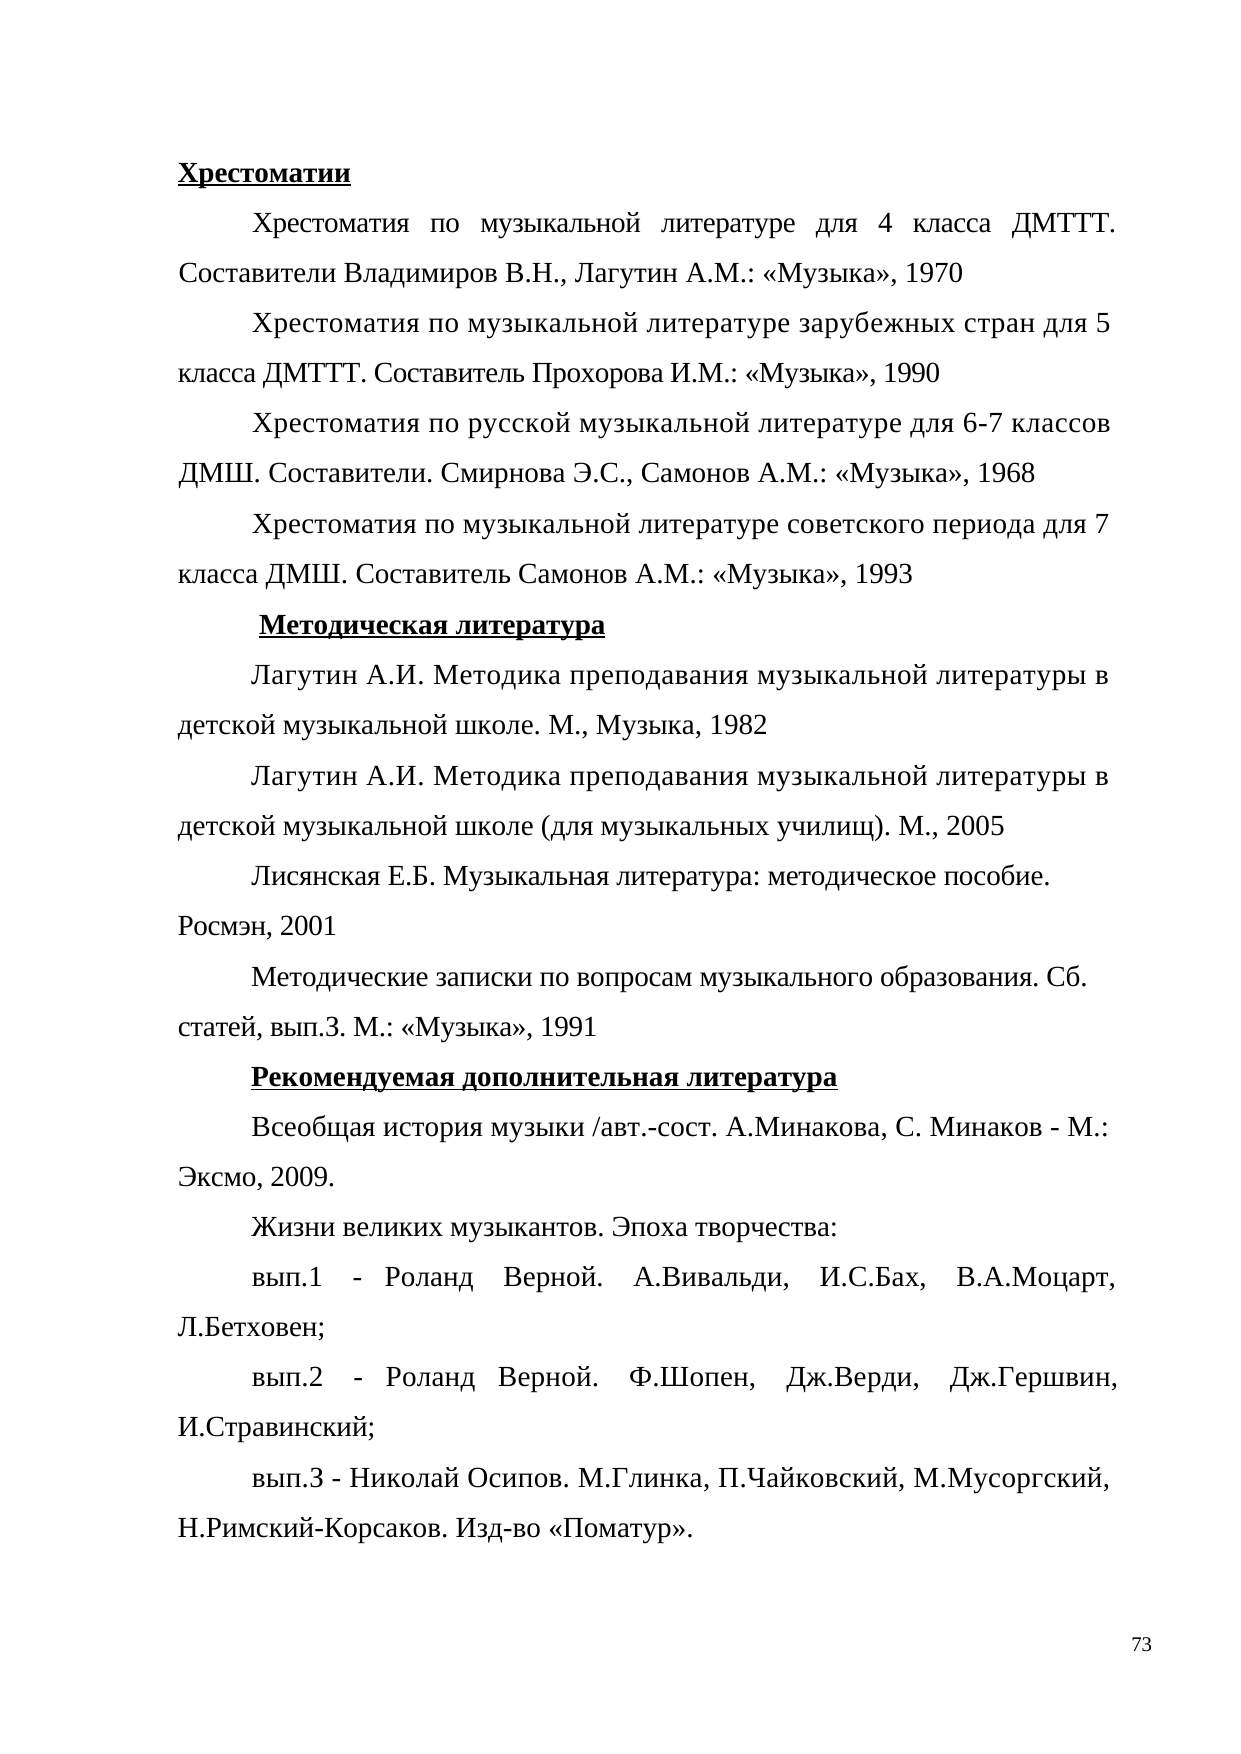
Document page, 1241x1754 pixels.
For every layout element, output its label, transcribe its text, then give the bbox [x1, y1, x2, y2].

text Хрестоматия по музыкальной литературе советского периода для 7 класса ДМШ. Составитель Самонов A.M.: «Музыка», 1993 [178, 494, 1152, 594]
text Методическая литература [178, 595, 1152, 645]
text вып.1 - Роланд Верной. А.Вивальди, И.С.Бах, В.А.Моцарт, Л.Бетховен; [177, 1247, 1152, 1347]
text Лагутин А.И. Методика преподавания музыкальной литературы в детской музыкальной школе. М., Музыка, 1982 [178, 645, 1152, 745]
text Рекомендуемая дополнительная литература [178, 1047, 1152, 1097]
text Жизни великих музыкантов. Эпоха творчества: [251, 1197, 1152, 1247]
text Всеобщая история музыки /авт.-сост. А.Минакова, С. Минаков - М.: Эксмо, 2009. [178, 1097, 1152, 1197]
text вып.2 - Роланд Верной. Ф.Шопен, Дж.Верди, Дж.Гершвин, И.Стравинский; [177, 1347, 1152, 1447]
text Хрестоматии [177, 142, 1152, 192]
text Хрестоматия по музыкальной литературе для 4 класса ДМТТТ. Составители Владимиров В.Н., Лагутин A.M.: «Музыка», 1970 [178, 192, 1152, 292]
text Методические записки по вопросам музыкального образования. Сб. статей, вып.З. М.: «Музыка», 1991 [178, 946, 1152, 1046]
text Хрестоматия по музыкальной литературе зарубежных стран для 5 класса ДМТТТ. Составитель Прохорова И.М.: «Музыка», 1990 [178, 292, 1152, 392]
text Хрестоматия по русской музыкальной литературе для 6-7 классов ДМШ. Составители. Смирнова Э.С., Самонов A.M.: «Музыка», 1968 [178, 393, 1152, 493]
text вып.З - Николай Осипов. М.Глинка, П.Чайковский, М.Мусоргский, Н.Римский-Корсаков. Изд-во «Поматур». [177, 1447, 1152, 1547]
text Лагутин А.И. Методика преподавания музыкальной литературы в детской музыкальной школе (для музыкальных училищ). М., 2005 [178, 745, 1152, 845]
text Лисянская Е.Б. Музыкальная литература: методическое пособие. Росмэн, 2001 [177, 846, 1096, 946]
